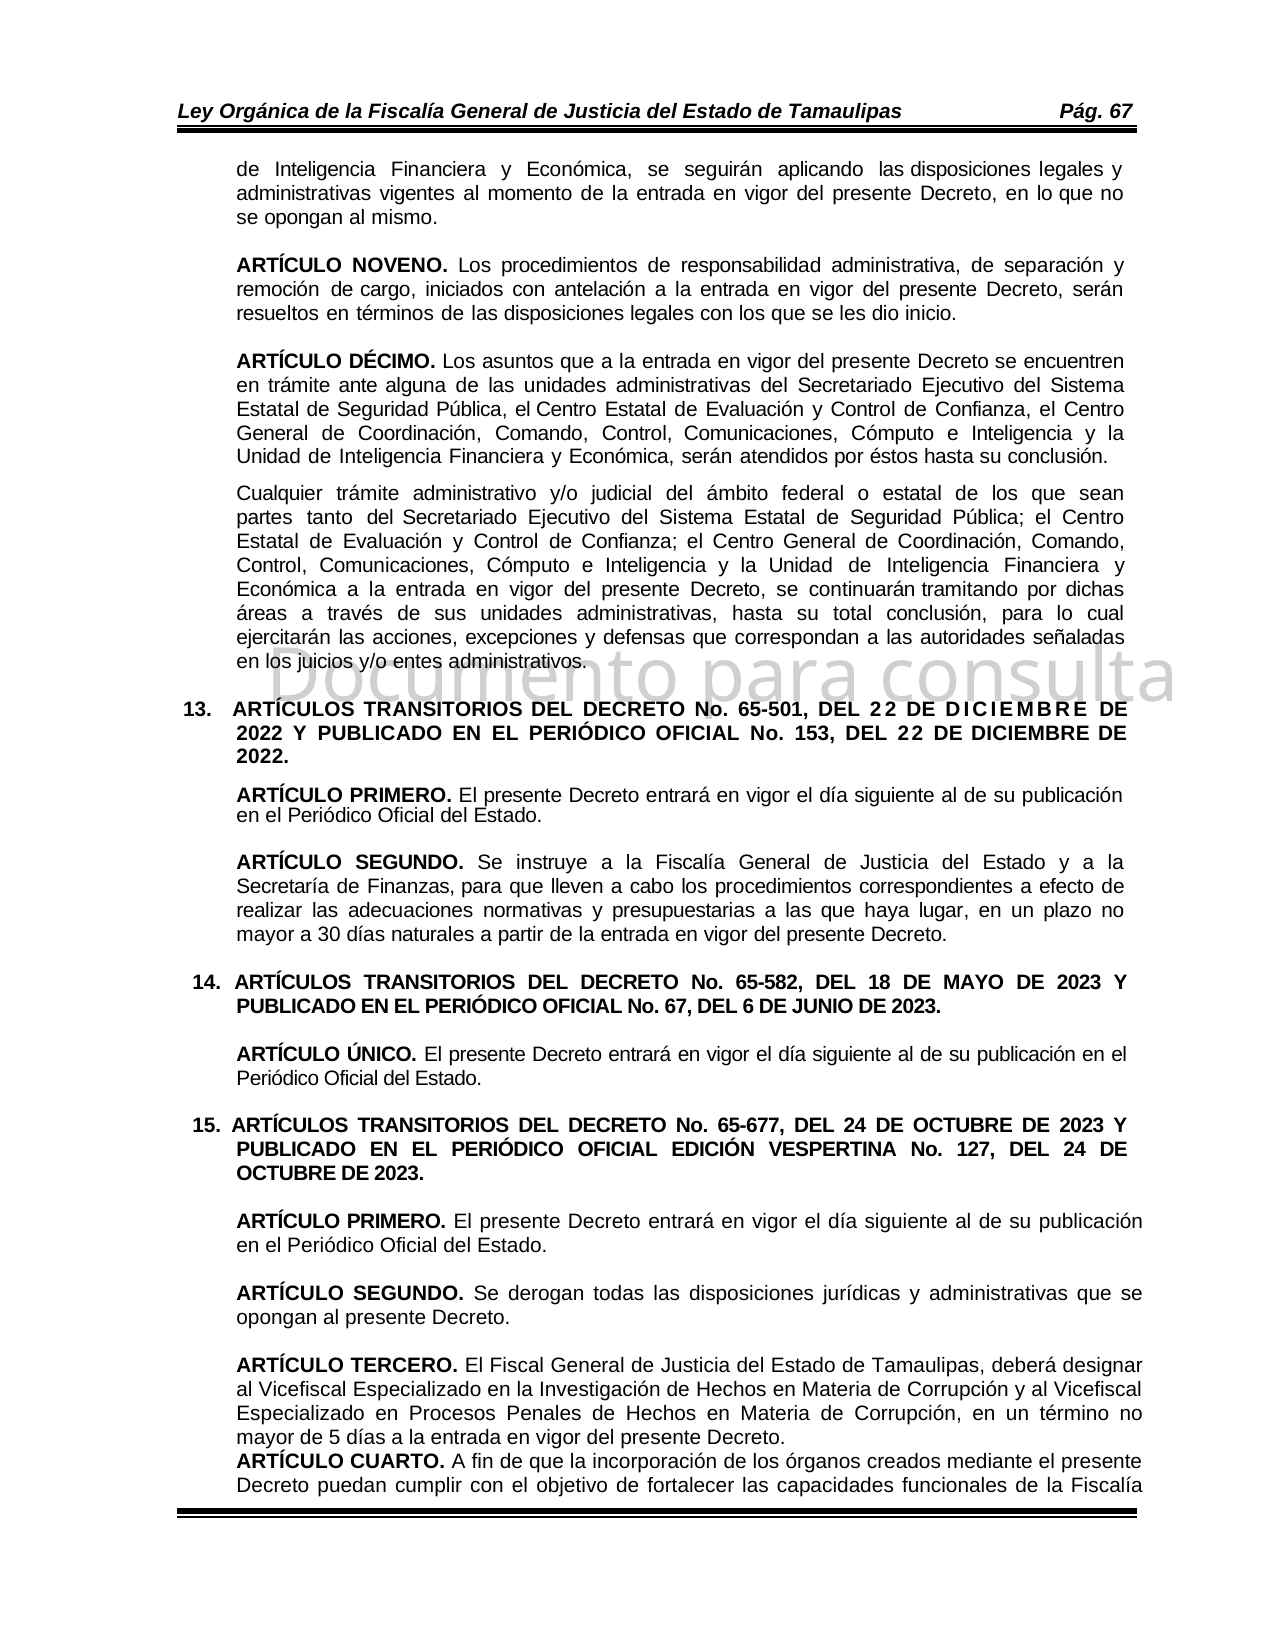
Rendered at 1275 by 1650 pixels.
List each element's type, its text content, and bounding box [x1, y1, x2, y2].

text ARTÍCULO NOVENO. Los procedimientos de responsabilidad administrativa, de separación y remoción de cargo, iniciados con antelación a la entrada en vigor del presente Decreto, serán resueltos en términos de las disposiciones legales con los que se les dio inicio. [236, 253, 1124, 324]
text ARTÍCULO PRIMERO. El presente Decreto entrará en vigor el día siguiente al de su publicación en el Periódico Oficial del Estado. [236, 1209, 1144, 1257]
text Cualquier trámite administrativo y/o judicial del ámbito federal o estatal de los que sean partes tanto del Secretariado Ejecutivo del Sistema Estatal de Seguridad Pública; el Centro Estatal de Evaluación y Control de Confianza; el Centro General de Coordinación, Comando, Control, Comunicaciones, Cómputo e Inteligencia y la Unidad de Inteligencia Financiera y Económica a la entrada en vigor del presente Decreto, se continuarán tramitando por dichas áreas a través de sus unidades administrativas, hasta su total conclusión, para lo cual ejercitarán las acciones, excepciones y defensas que correspondan a las autoridades señaladas en los juicios y/o entes administrativos. [236, 481, 1125, 672]
text ARTÍCULO DÉCIMO. Los asuntos que a la entrada en vigor del presente Decreto se encuentren en trámite ante alguna de las unidades administrativas del Secretariado Ejecutivo del Sistema Estatal de Seguridad Pública, el Centro Estatal de Evaluación y Control de Confianza, el Centro General de Coordinación, Comando, Control, Comunicaciones, Cómputo e Inteligencia y la Unidad de Inteligencia Financiera y Económica, serán atendidos por éstos hasta su conclusión. [236, 348, 1124, 468]
text ARTÍCULO SEGUNDO. Se instruye a la Fiscalía General de Justicia del Estado y a la Secretaría de Finanzas, para que lleven a cabo los procedimientos correspondientes a efecto de realizar las adecuaciones normativas y presupuestarias a las que haya lugar, en un plazo no mayor a 30 días naturales a partir de la entrada en vigor del presente Decreto. [236, 850, 1125, 946]
text 14. ARTÍCULOS TRANSITORIOS DEL DECRETO No. 65-582, DEL 18 DE MAYO DE 2023 Y PUBLICADO EN EL PERIÓDICO OFICIAL No. 67, DEL 6 DE JUNIO DE 2023. [192, 969, 1128, 1017]
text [236, 1449, 1144, 1497]
text ARTÍCULO SEGUNDO. Se derogan todas las disposiciones jurídicas y administrativas que se opongan al presente Decreto. [236, 1281, 1144, 1329]
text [236, 157, 1124, 229]
text ARTÍCULO PRIMERO. El presente Decreto entrará en vigor el día siguiente al de su publicación en el Periódico Oficial del Estado. [236, 787, 1123, 826]
text 15. ARTÍCULOS TRANSITORIOS DEL DECRETO No. 65-677, DEL 24 DE OCTUBRE DE 2023 Y PUBLICADO EN EL PERIÓDICO OFICIAL EDICIÓN VESPERTINA No. 127, DEL 24 DE OCTUBRE DE 2023. [192, 1113, 1128, 1185]
text ARTÍCULO TERCERO. El Fiscal General de Justicia del Estado de Tamaulipas, deberá designar al Vicefiscal Especializado en la Investigación de Hechos en Materia de Corrupción y al Vicefiscal Especializado en Procesos Penales de Hechos en Materia de Corrupción, en un término no mayor de 5 días a la entrada en vigor del presente Decreto. [236, 1353, 1144, 1449]
text 13. ARTÍCULOS TRANSITORIOS DEL DECRETO No. 65-501, DEL 22 DE DICIEMBRE DE 2022 Y PUBLICADO EN EL PERIÓDICO OFICIAL No. 153, DEL 22 DE DICIEMBRE DE 2022. [183, 696, 1128, 768]
text ARTÍCULO ÚNICO. El presente Decreto entrará en vigor el día siguiente al de su publicación en el Periódico Oficial del Estado. [236, 1041, 1128, 1089]
